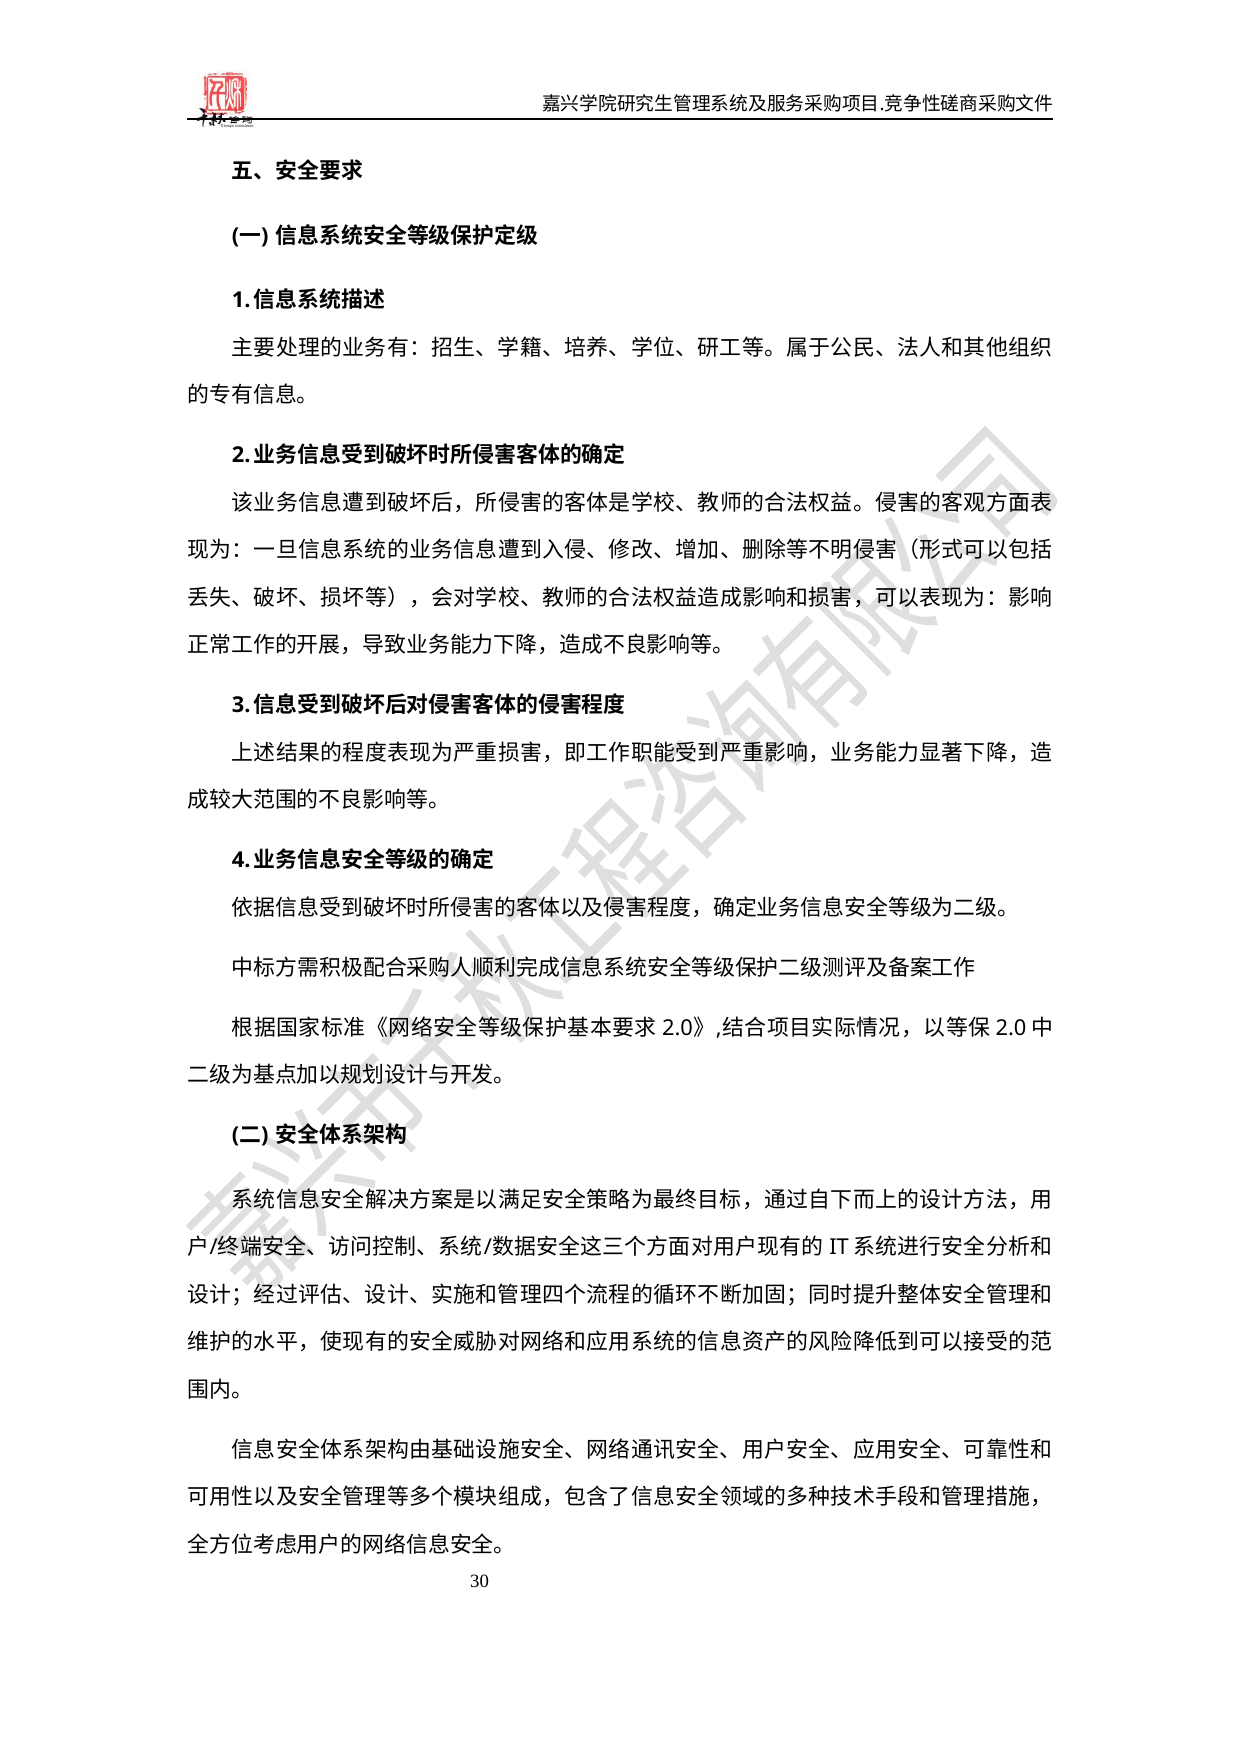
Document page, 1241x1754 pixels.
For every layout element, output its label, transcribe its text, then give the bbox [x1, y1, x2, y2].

list 安全体系架构 [187, 1117, 1053, 1149]
text 该业务信息遭到破坏后，所侵害的客体是学校、教师的合法权益。侵害的客观方面表现为：一旦信息系统的业务信息遭到入侵、修改、增加、删除等不明侵害（形式可以包括丢失、破坏、损坏等），会对学校、教师的合法权益造成影响和损害，可以表现为：影响正常工作的开展，导致业务能力下降，造成不良影响等。 [187, 485, 1053, 659]
list 信息安全体系架构由基础设施安全、网络通讯安全、用户安全、应用安全、可靠性和可用性以及安全管理等多个模块组成，包含了信息安全领域的多种技术手段和管理措施，全方位考虑用户的网络信息安全。 [187, 1432, 1053, 1558]
list 上述结果的程度表现为严重损害，即工作职能受到严重影响，业务能力显著下降，造成较大范围的不良影响等。 [187, 735, 1053, 814]
picture [194, 71, 254, 118]
picture [194, 120, 254, 128]
list 业务信息受到破坏时所侵害客体的确定 [187, 437, 1053, 469]
list 依据信息受到破坏时所侵害的客体以及侵害程度，确定业务信息安全等级为二级。 [187, 890, 1053, 922]
list 中标方需积极配合采购人顺利完成信息系统安全等级保护二级测评及备案工作 [187, 950, 1053, 982]
list 根据国家标准《网络安全等级保护基本要求2.0》,结合项目实际情况，以等保2.0中二级为基点加以规划设计与开发。 [187, 1010, 1053, 1089]
list 主要处理的业务有：招生、学籍、培养、学位、研工等。属于公民、法人和其他组织的专有信息。 [187, 329, 1053, 409]
subtitle 安全要求 [187, 153, 1053, 185]
list 系统信息安全解决方案是以满足安全策略为最终目标，通过自下而上的设计方法，用户/终端安全、访问控制、系统/数据安全这三个方面对用户现有的IT系统进行安全分析和设计；经过评估、设计、实施和管理四个流程的循环不断加固；同时提升整体安全管理和维护的水平，使现有的安全威胁对网络和应用系统的信息资产的风险降低到可以接受的范围内。 [187, 1182, 1053, 1403]
list 信息受到破坏后对侵害客体的侵害程度 [187, 687, 1053, 719]
list 信息系统安全等级保护定级 [187, 218, 1053, 249]
list 信息系统描述 [187, 282, 1053, 314]
list 业务信息安全等级的确定 [187, 842, 1053, 874]
